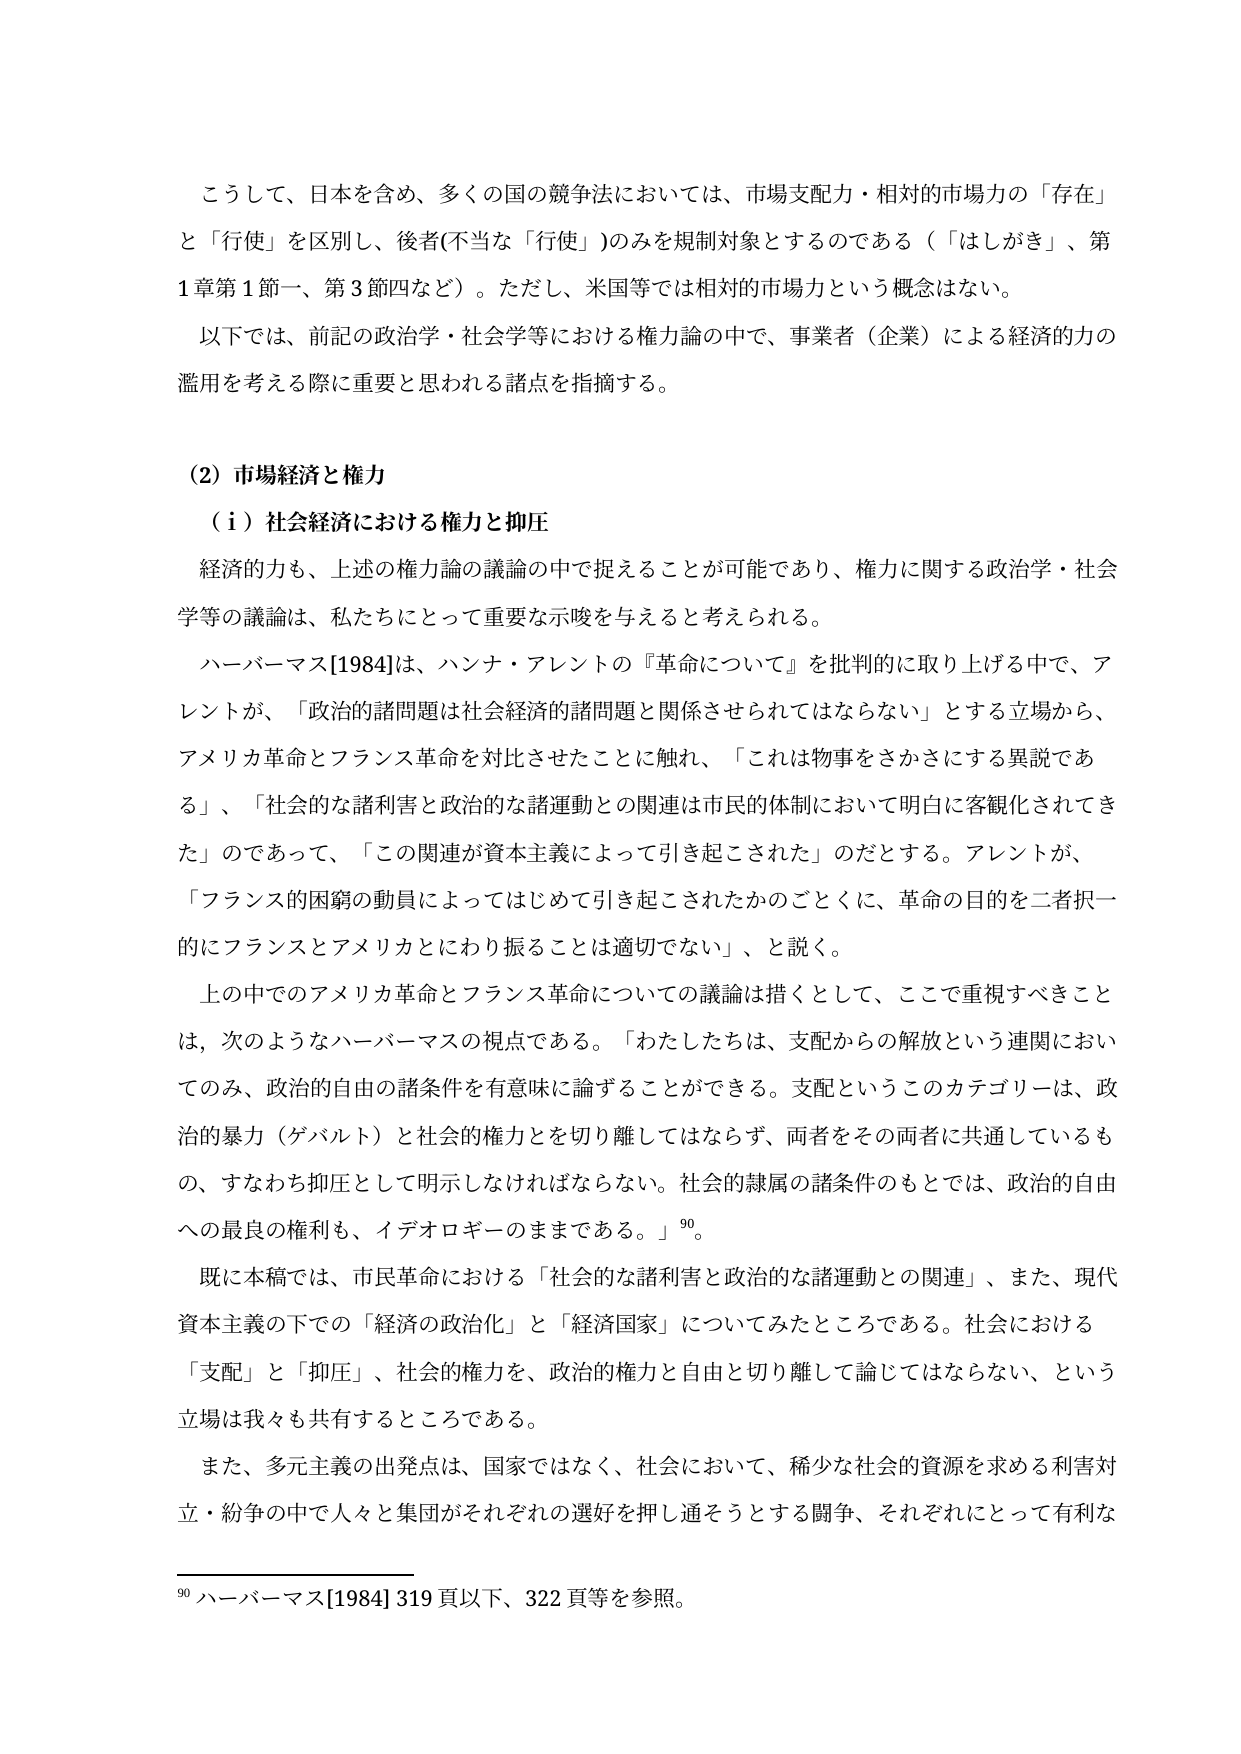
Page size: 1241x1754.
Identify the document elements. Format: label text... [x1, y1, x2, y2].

subtitle （ⅰ）社会経済における権力と抑圧 [177, 505, 1122, 537]
text 上の中でのアメリカ革命とフランス革命についての議論は措くとして、ここで重視すべきことは，次のようなハーバーマスの視点である。「わたしたちは、支配からの解放という連関においてのみ、政治的自由の諸条件を有意味に論ずることができる。支配というこのカテゴリーは、政治的暴力（ゲバルト）と社会的権力とを切り離してはならず、両者をその両者に共通しているもの、すなわち抑圧として明示しなければならない。社会的隷属の諸条件のもとでは、政治的自由への最良の権利も、イデオロギーのままである。」。 [177, 977, 1122, 1245]
subtitle （2）市場経済と権力 [177, 458, 1122, 489]
text 経済的力も、上述の権力論の議論の中で捉えることが可能であり、権力に関する政治学・社会学等の議論は、私たちにとって重要な示唆を与えると考えられる。 [177, 552, 1122, 631]
text 以下では、前記の政治学・社会学等における権力論の中で、事業者（企業）による経済的力の濫用を考える際に重要と思われる諸点を指摘する。 [177, 319, 1122, 398]
text ハーバーマス[1984]は、ハンナ・アレントの『革命について』を批判的に取り上げる中で、アレントが、「政治的諸問題は社会経済的諸問題と関係させられてはならない」とする立場から、アメリカ革命とフランス革命を対比させたことに触れ、「これは物事をさかさにする異説である」、「社会的な諸利害と政治的な諸運動との関連は市民的体制において明白に客観化されてきた」のであって、「この関連が資本主義によって引き起こされた」のだとする。アレントが、「フランス的困窮の動員によってはじめて引き起こされたかのごとくに、革命の目的を二者択一的にフランスとアメリカとにわり振ることは適切でない」、と説く。 [177, 647, 1122, 962]
text 既に本稿では、市民革命における「社会的な諸利害と政治的な諸運動との関連」、また、現代資本主義の下での「経済の政治化」と「経済国家」についてみたところである。社会における「支配」と「抑圧」、社会的権力を、政治的権力と自由と切り離して論じてはならない、という立場は我々も共有するところである。 [177, 1261, 1122, 1433]
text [177, 1449, 1122, 1528]
text こうして、日本を含め、多くの国の競争法においては、市場支配力・相対的市場力の「存在」と「行使」を区別し、後者(不当な「行使」)のみを規制対象とするのである（「はしがき」、第1章第1節一、第3節四など）。ただし、米国等では相対的市場力という概念はない。 [177, 177, 1122, 303]
